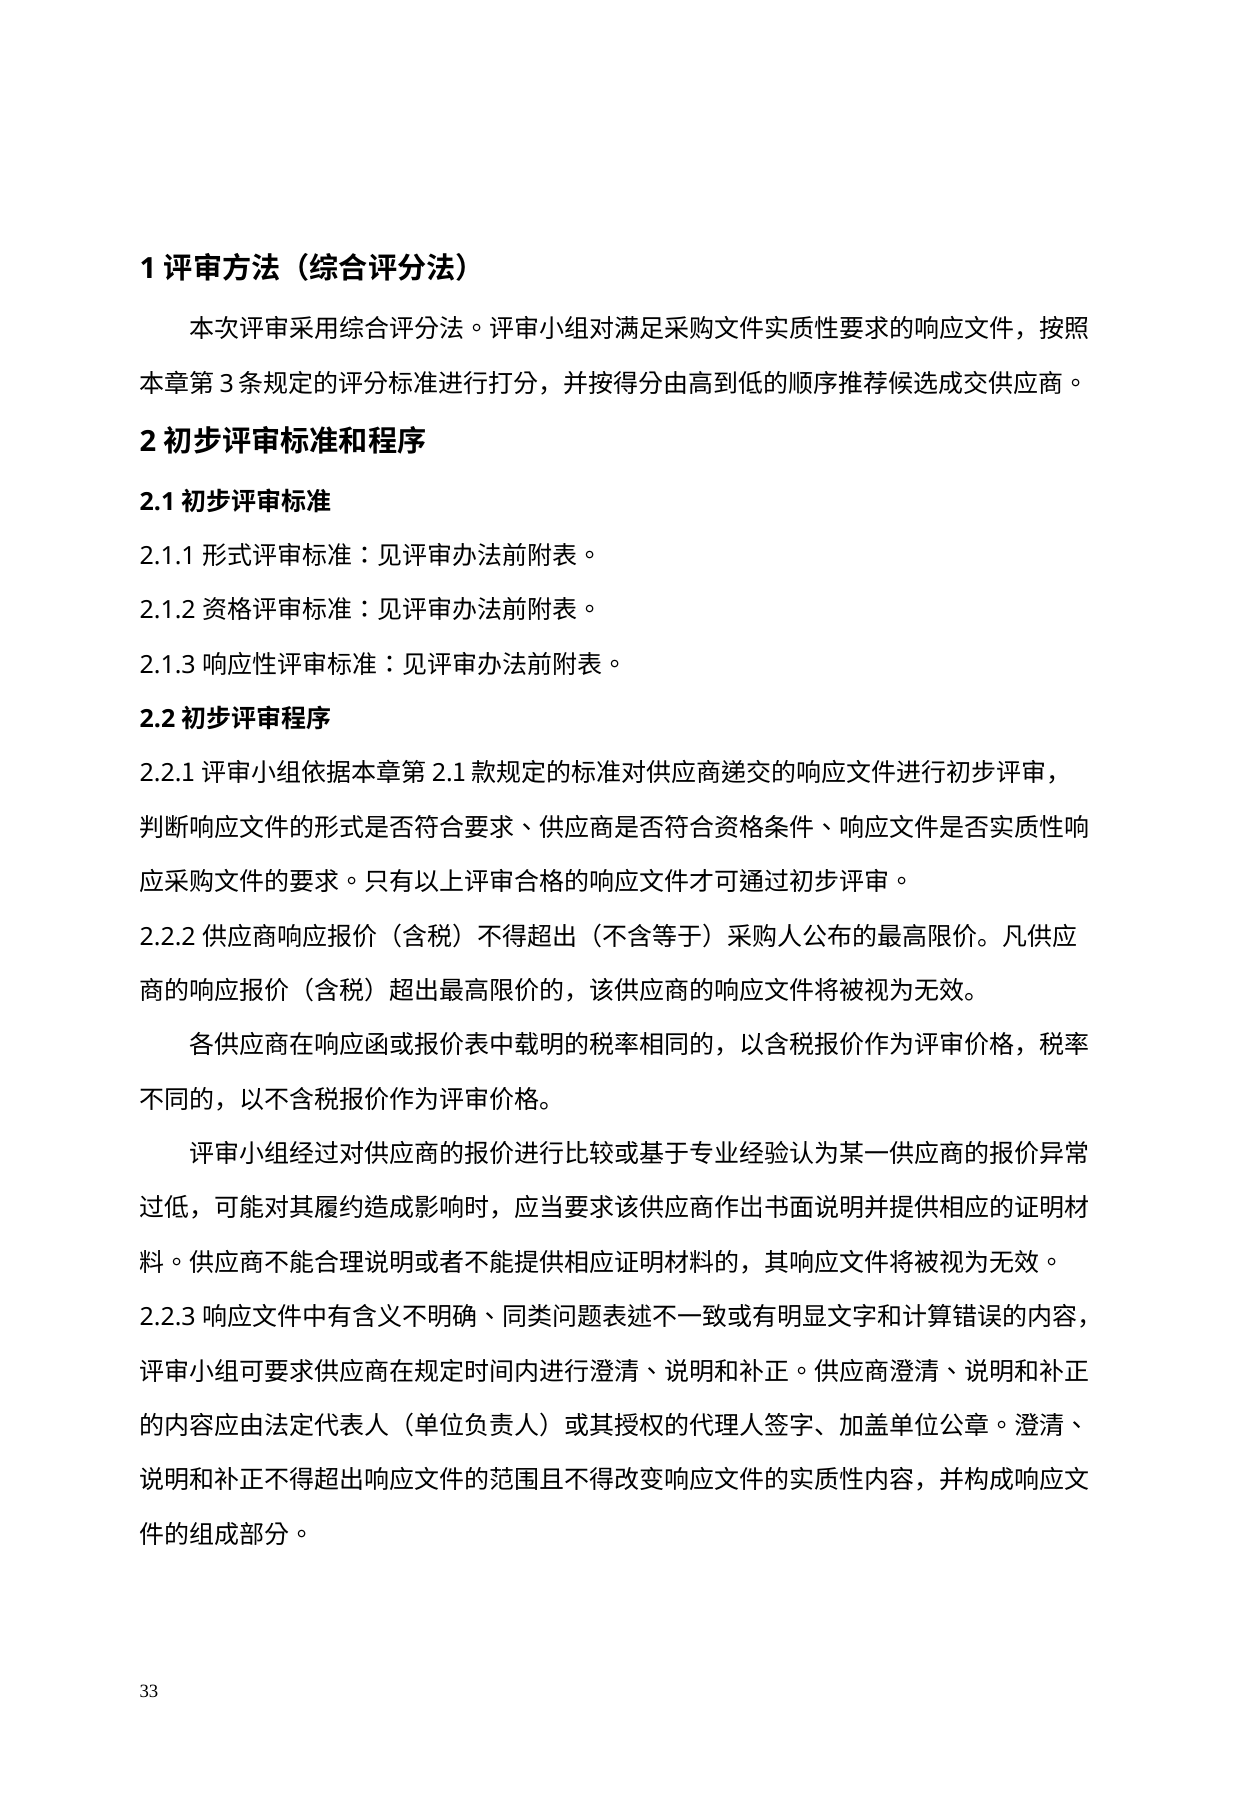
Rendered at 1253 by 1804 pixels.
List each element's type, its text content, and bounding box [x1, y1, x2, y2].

text 2.1.3 响应性评审标准：见评审办法前附表。 [139, 644, 1092, 680]
text 2.2.2 供应商响应报价（含税）不得超出（不含等于）采购人公布的最高限价。凡供应商的响应报价（含税）超出最高限价的，该供应商的响应文件将被视为无效。 [139, 916, 1092, 1007]
subtitle 1 评审方法（综合评分法） [139, 245, 1092, 287]
subtitle 2.2 初步评审程序 [139, 698, 1092, 735]
text 评审小组经过对供应商的报价进行比较或基于专业经验认为某一供应商的报价异常过低，可能对其履约造成影响时，应当要求该供应商作岀书面说明并提供相应的证明材料。供应商不能合理说明或者不能提供相应证明材料的，其响应文件将被视为无效。 [139, 1133, 1092, 1278]
subtitle 2.1 初步评审标准 [139, 481, 1092, 517]
text 2.1.2 资格评审标准：见评审办法前附表。 [139, 590, 1092, 626]
text 2.2.3 响应文件中有含义不明确、同类问题表述不一致或有明显文字和计算错误的内容，评审小组可要求供应商在规定时间内进行澄清、说明和补正。供应商澄清、说明和补正的内容应由法定代表人（单位负责人）或其授权的代理人签字、加盖单位公章。澄清、说明和补正不得超出响应文件的范围且不得改变响应文件的实质性内容，并构成响应文件的组成部分。 [139, 1297, 1092, 1550]
text 2.1.1 形式评审标准：见评审办法前附表。 [139, 535, 1092, 572]
text 本次评审采用综合评分法。评审小组对满足采购文件实质性要求的响应文件，按照本章第3条规定的评分标准进行打分，并按得分由高到低的顺序推荐候选成交供应商。 [139, 309, 1092, 399]
text 2.2.1 评审小组依据本章第2.1款规定的标准对供应商递交的响应文件进行初步评审，判断响应文件的形式是否符合要求、供应商是否符合资格条件、响应文件是否实质性响应采购文件的要求。只有以上评审合格的响应文件才可通过初步评审。 [139, 753, 1092, 898]
text 各供应商在响应函或报价表中载明的税率相同的，以含税报价作为评审价格，税率不同的，以不含税报价作为评审价格。 [139, 1025, 1092, 1115]
subtitle 2 初步评审标准和程序 [139, 417, 1092, 460]
